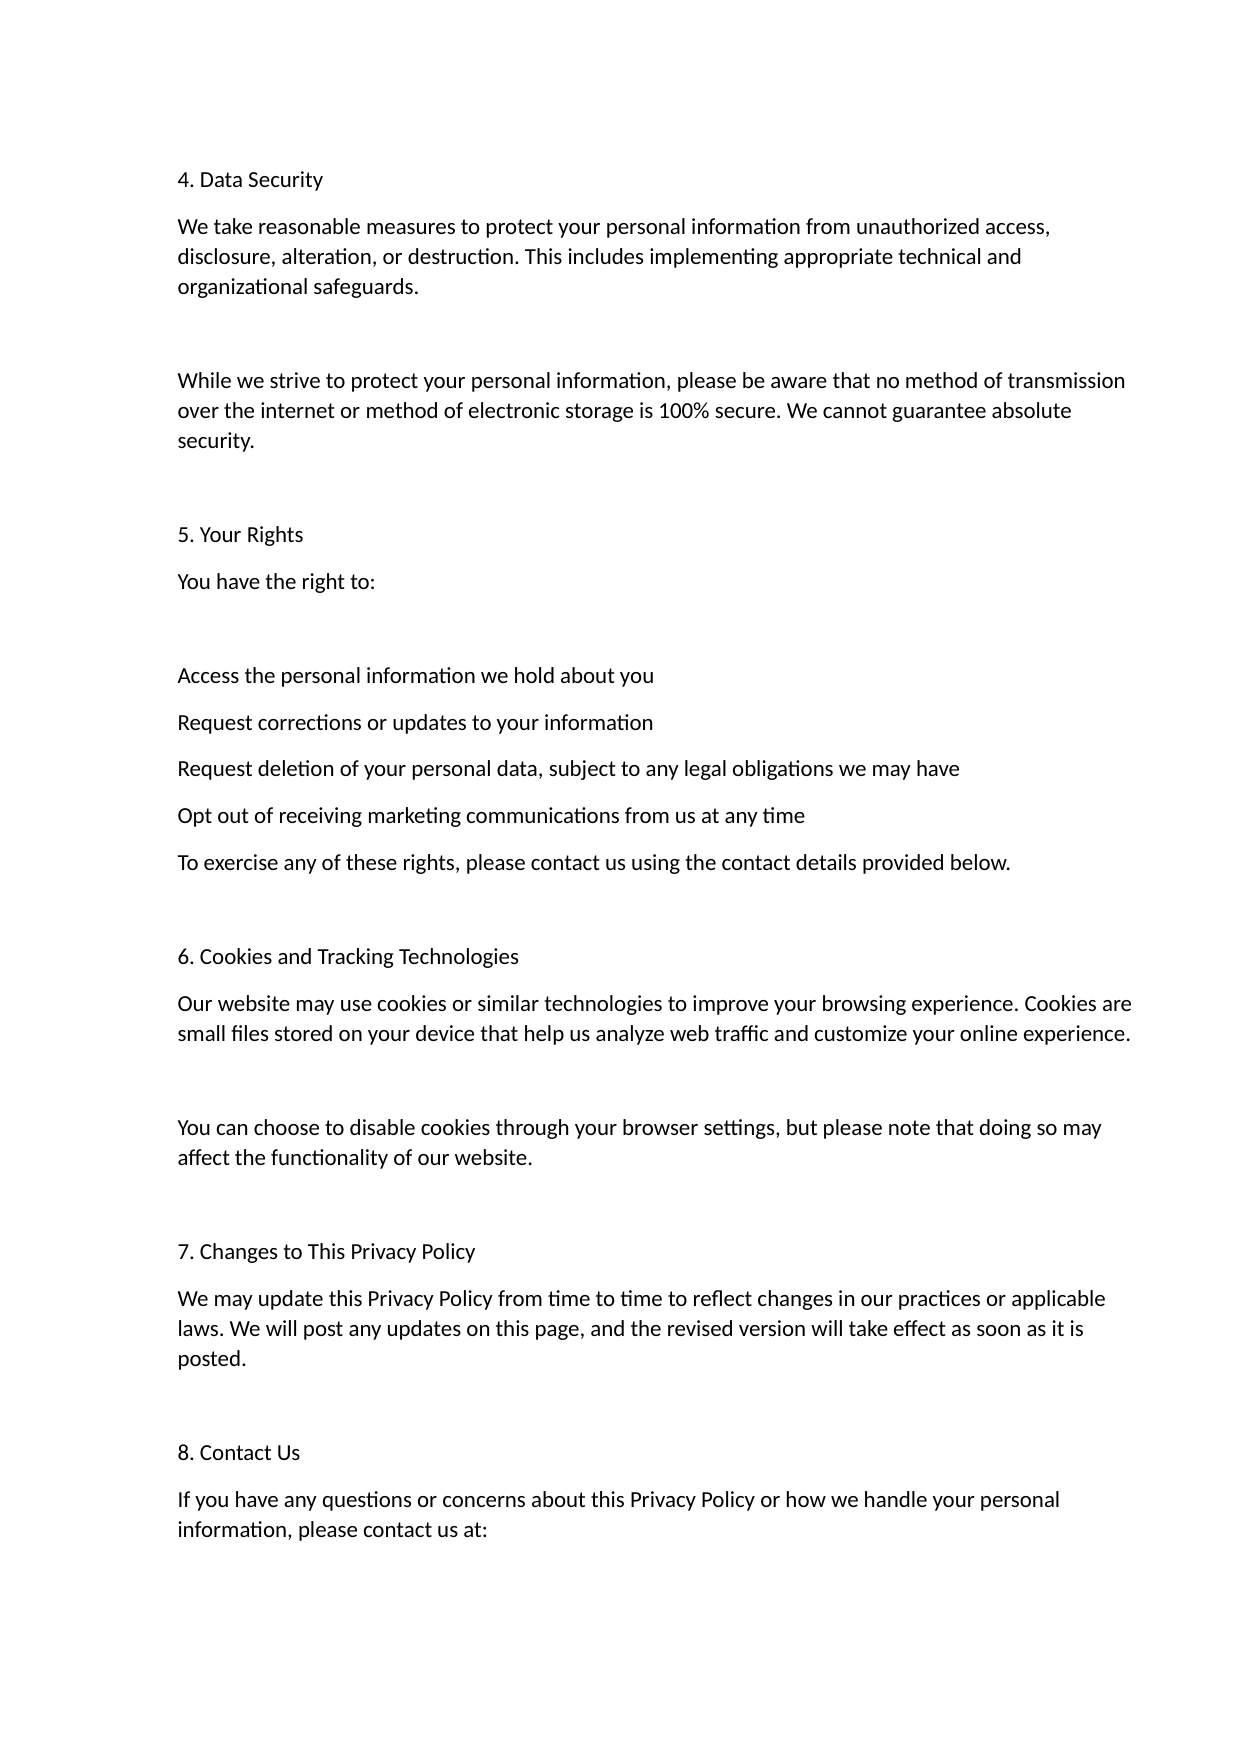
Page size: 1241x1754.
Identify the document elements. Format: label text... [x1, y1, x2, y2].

text Request corrections or updates to your information [177, 708, 1152, 736]
text You can choose to disable cookies through your browser settings, but please note that doing so may affect the functionality of our website. [177, 1113, 1152, 1171]
text You have the right to: [177, 567, 1152, 595]
text 8. Contact Us [177, 1438, 1152, 1466]
text While we strive to protect your personal information, please be aware that no method of transmission over the internet or method of electronic storage is 100% secure. We cannot guarantee absolute security. [177, 366, 1152, 454]
text Access the personal information we hold about you [177, 661, 1152, 689]
text 7. Changes to This Privacy Policy [177, 1237, 1152, 1265]
text To exercise any of these rights, please contact us using the contact details provided below. [177, 848, 1152, 876]
text Request deletion of your personal data, subject to any legal obligations we may have [177, 754, 1152, 783]
text Opt out of receiving marketing communications from us at any time [177, 801, 1152, 829]
text 5. Your Rights [177, 520, 1152, 548]
text We may update this Privacy Policy from time to time to reflect changes in our practices or applicable laws. We will post any updates on this page, and the revised version will take effect as soon as it is posted. [177, 1284, 1152, 1372]
text If you have any questions or concerns about this Privacy Policy or how we handle your personal information, please contact us at: [177, 1485, 1152, 1543]
text Our website may use cookies or similar technologies to improve your browsing experience. Cookies are small files stored on your device that help us analyze web traffic and customize your online experience. [177, 989, 1152, 1047]
text 6. Cookies and Tracking Technologies [177, 942, 1152, 970]
text 4. Data Security [177, 165, 1152, 193]
text We take reasonable measures to protect your personal information from unauthorized access, disclosure, alteration, or destruction. This includes implementing appropriate technical and organizational safeguards. [177, 212, 1152, 300]
